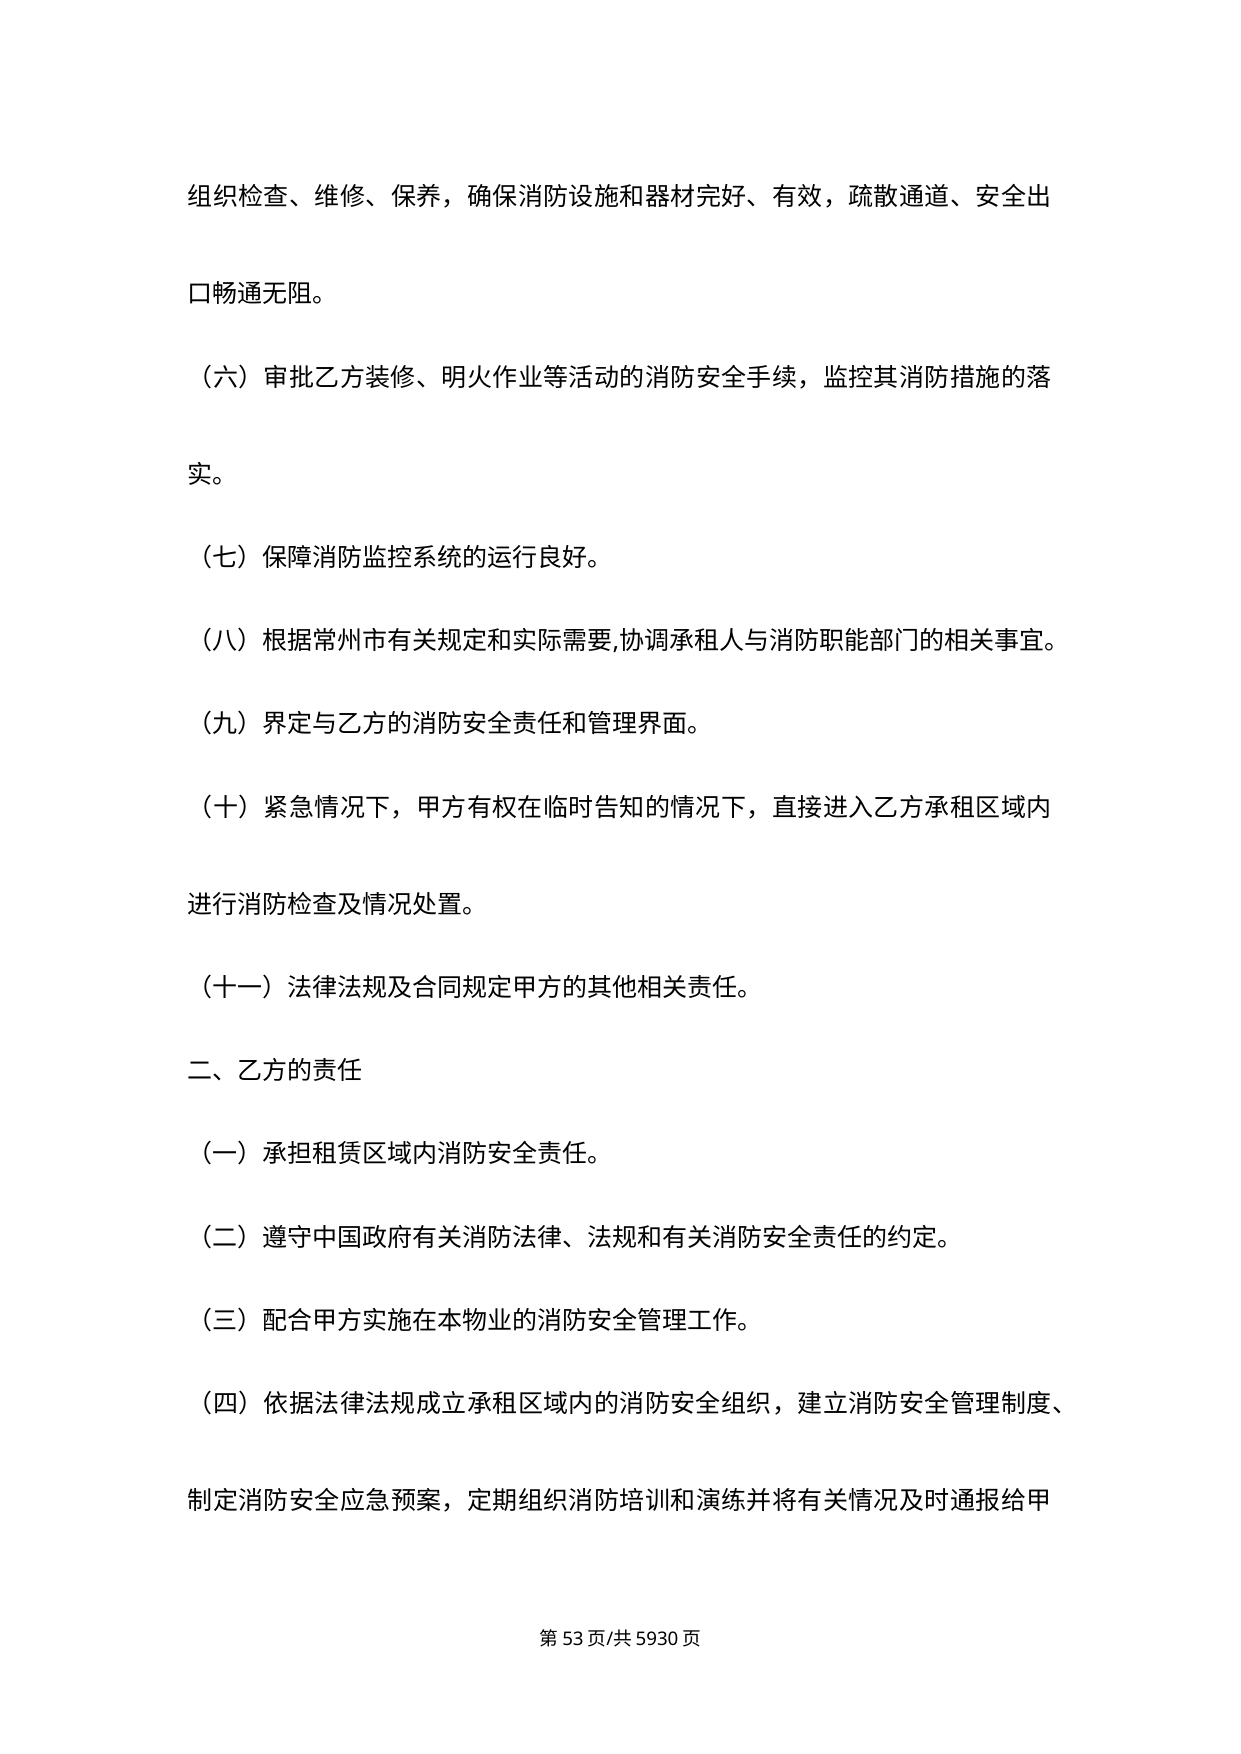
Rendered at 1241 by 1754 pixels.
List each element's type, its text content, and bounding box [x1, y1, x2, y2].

text （七）保障消防监控系统的运行良好。 [187, 523, 1053, 588]
text （三）配合甲方实施在本物业的消防安全管理工作。 [187, 1286, 1053, 1351]
text （九）界定与乙方的消防安全责任和管理界面。 [187, 689, 1053, 754]
text （六）审批乙方装修、明火作业等活动的消防安全手续，监控其消防措施的落实。 [187, 343, 1053, 505]
text （十一）法律法规及合同规定甲方的其他相关责任。 [187, 953, 1053, 1018]
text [187, 162, 1053, 324]
text （十）紧急情况下，甲方有权在临时告知的情况下，直接进入乙方承租区域内进行消防检查及情况处置。 [187, 773, 1053, 935]
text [187, 1369, 1053, 1531]
text （八）根据常州市有关规定和实际需要,协调承租人与消防职能部门的相关事宜。 [187, 606, 1053, 671]
text （一）承担租赁区域内消防安全责任。 [187, 1119, 1053, 1184]
text 二、乙方的责任 [187, 1036, 1053, 1101]
text （二）遵守中国政府有关消防法律、法规和有关消防安全责任的约定。 [187, 1203, 1053, 1268]
